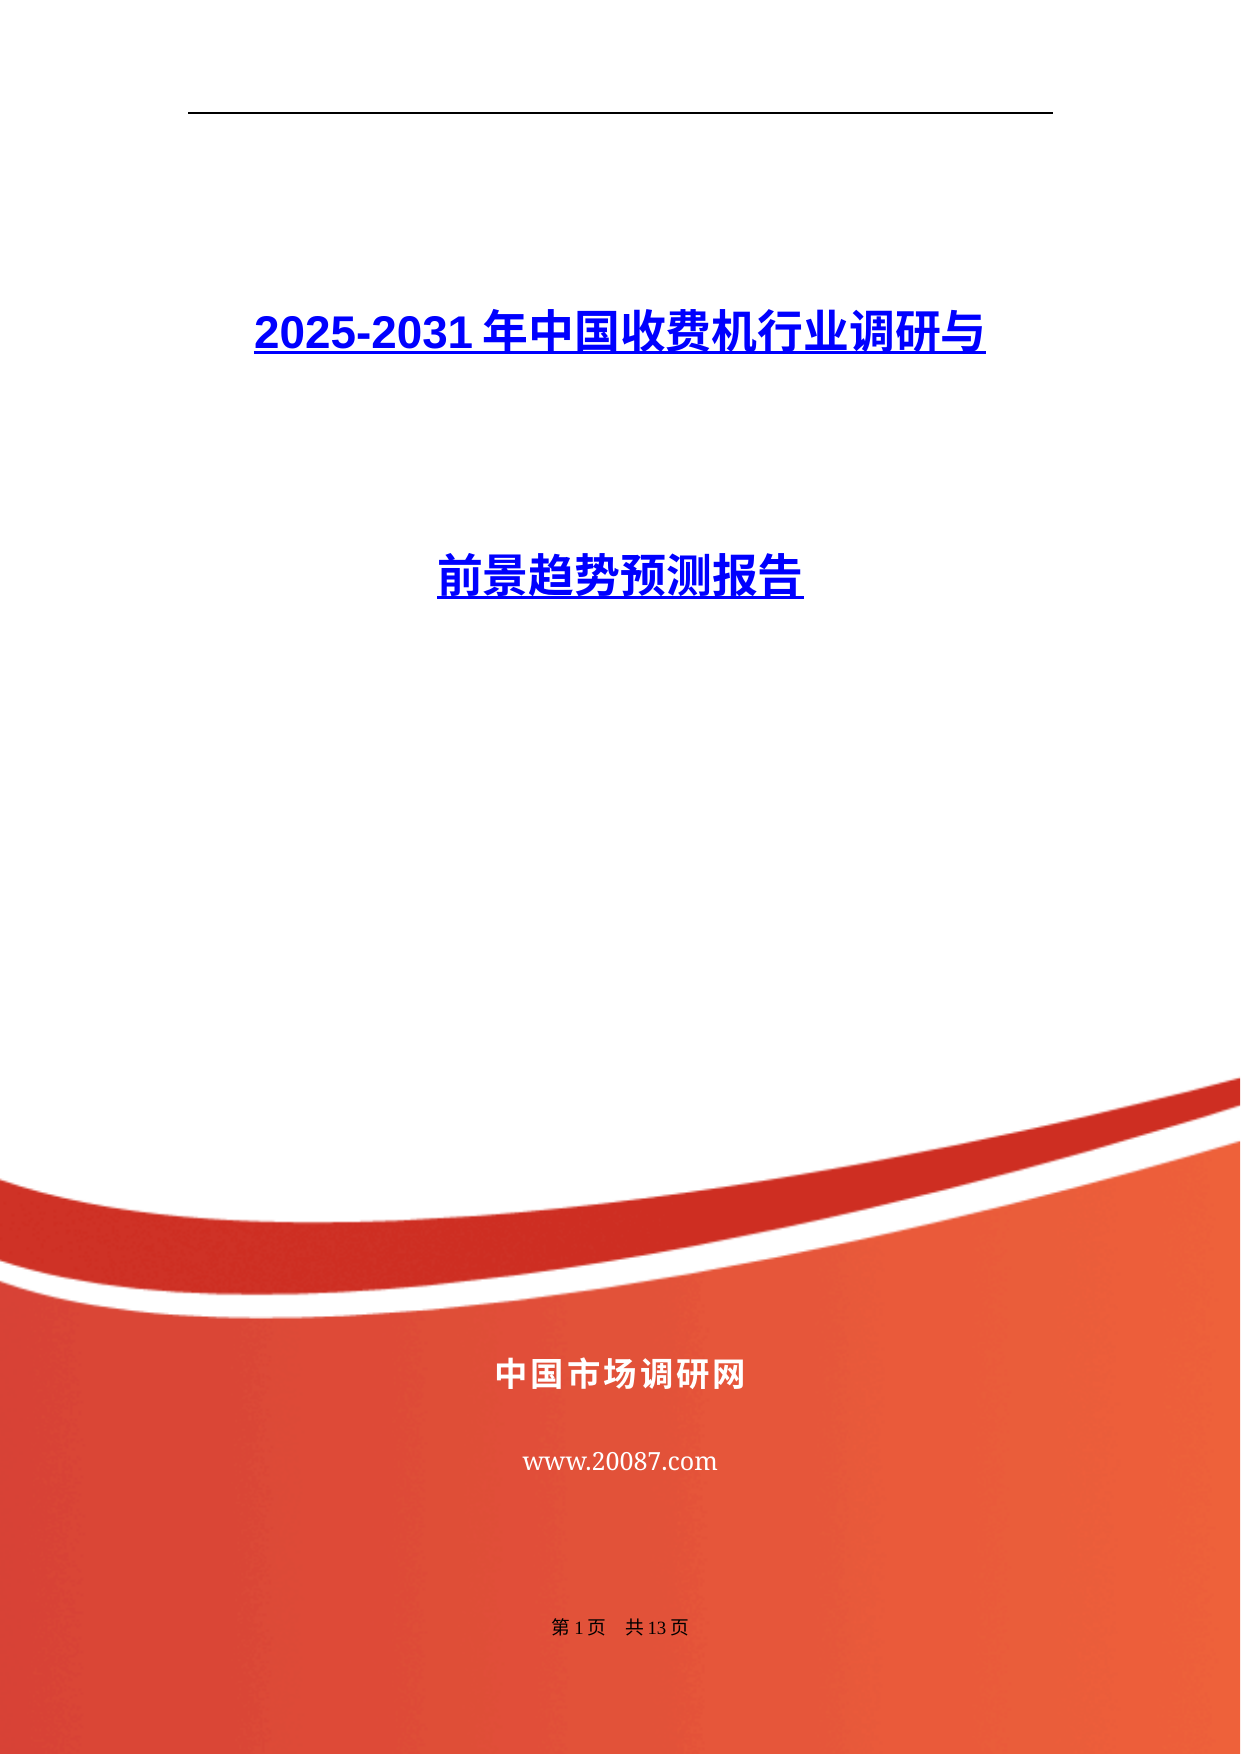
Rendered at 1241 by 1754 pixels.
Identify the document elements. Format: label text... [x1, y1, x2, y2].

table_header 2025-2031年中国收费机行业调研与前景趋势预测报告 [188, 207, 1053, 773]
subtitle 中国市场调研网 [187, 1339, 1053, 1404]
picture [0, 1006, 1241, 1754]
text www.20087.com [187, 1428, 1053, 1493]
